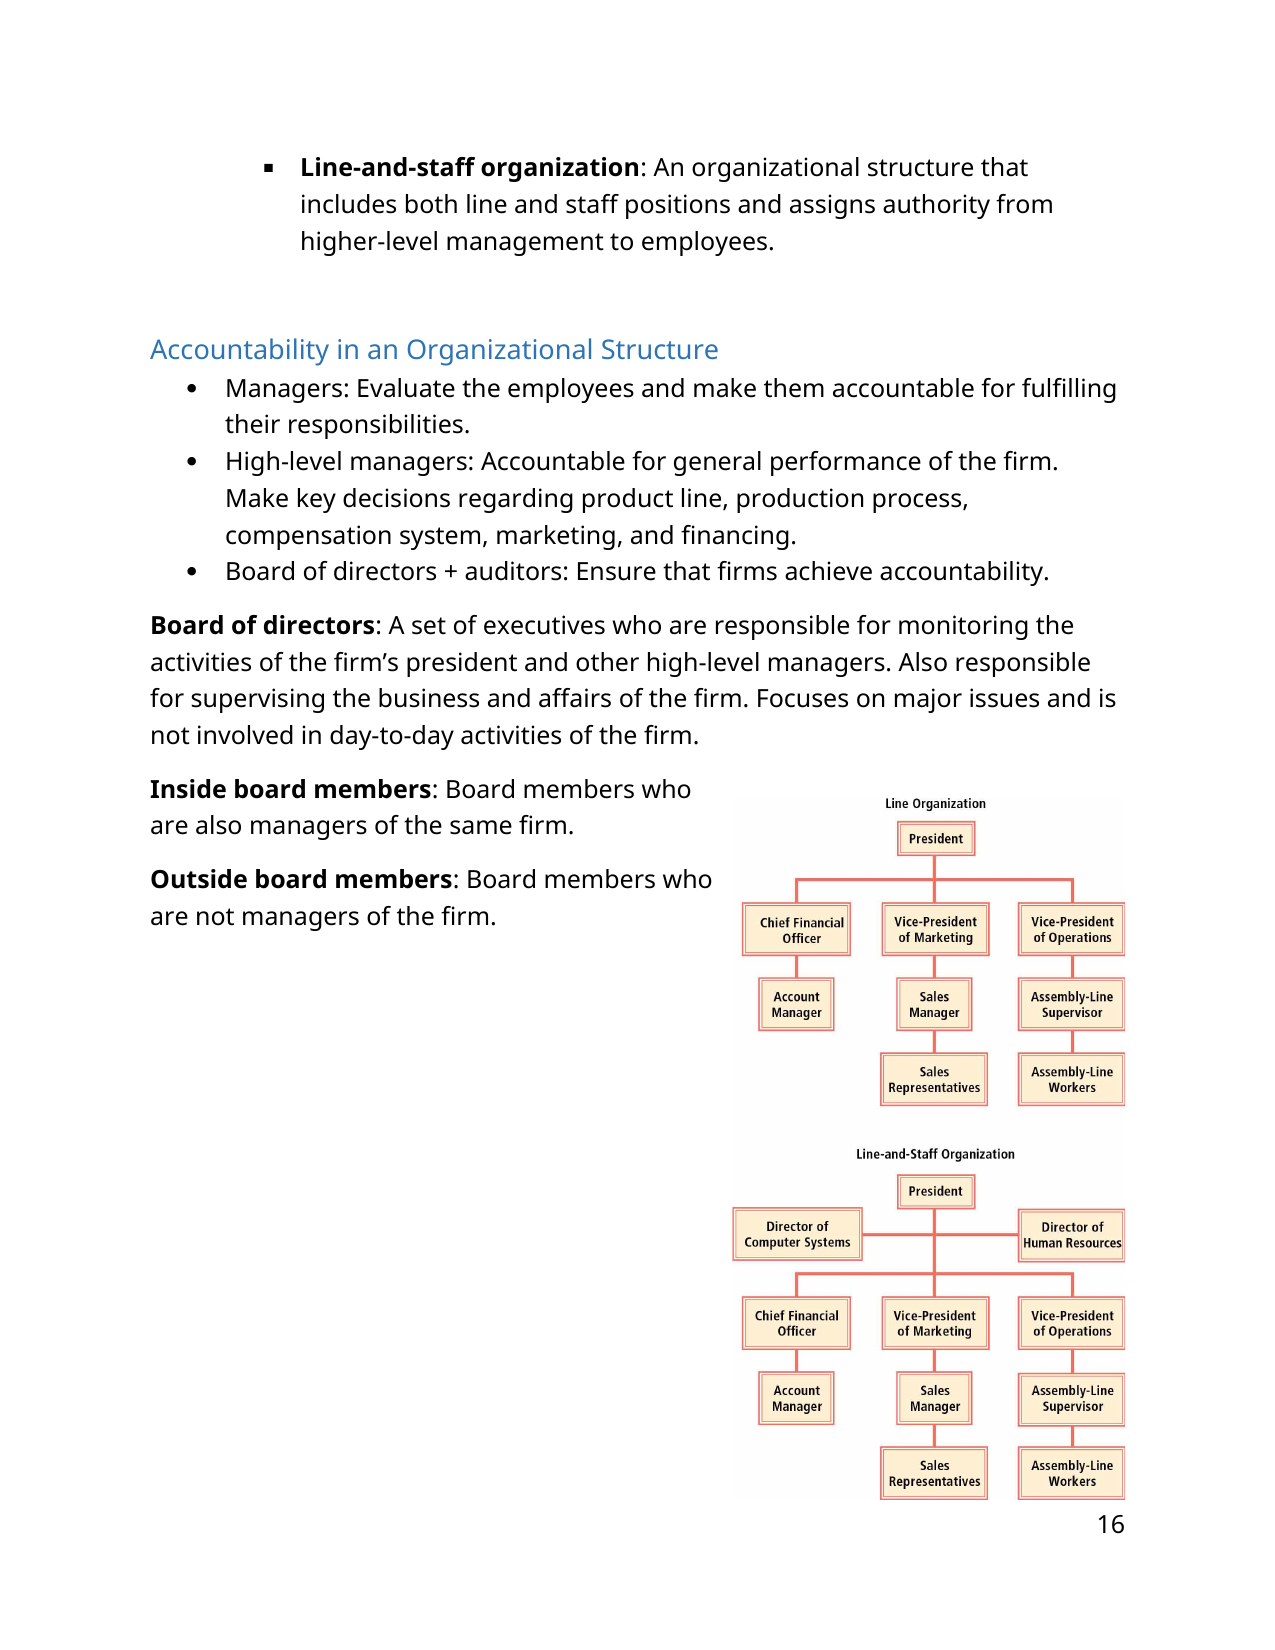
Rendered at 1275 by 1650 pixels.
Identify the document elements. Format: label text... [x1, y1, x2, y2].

text Board of directors: A set of executives who are responsible for monitoring the activities of the firm’s president and other high-level managers. Also responsible for supervising the business and affairs of the firm. Focuses on major issues and is not involved in day-to-day activities of the firm. [150, 607, 1125, 752]
list Board of directors + auditors: Ensure that firms achieve accountability. [187, 554, 1125, 588]
text Inside board members: Board members who are also managers of the same firm. [150, 771, 1125, 842]
picture [732, 798, 1125, 1500]
text Outside board members: Board members who are not managers of the firm. [150, 861, 732, 932]
list Line-and-staff organization: An organizational structure that includes both line and staff positions and assigns authority from higher-level management to employees. [262, 150, 1125, 258]
list High-level managers: Accountable for general performance of the firm. Make key decisions regarding product line, production process, compensation system, marketing, and financing. [187, 444, 1125, 551]
list Managers: Evaluate the employees and make them accountable for fulfilling their responsibilities. [187, 370, 1125, 441]
subtitle Accountability in an Organizational Structure [150, 330, 1125, 367]
